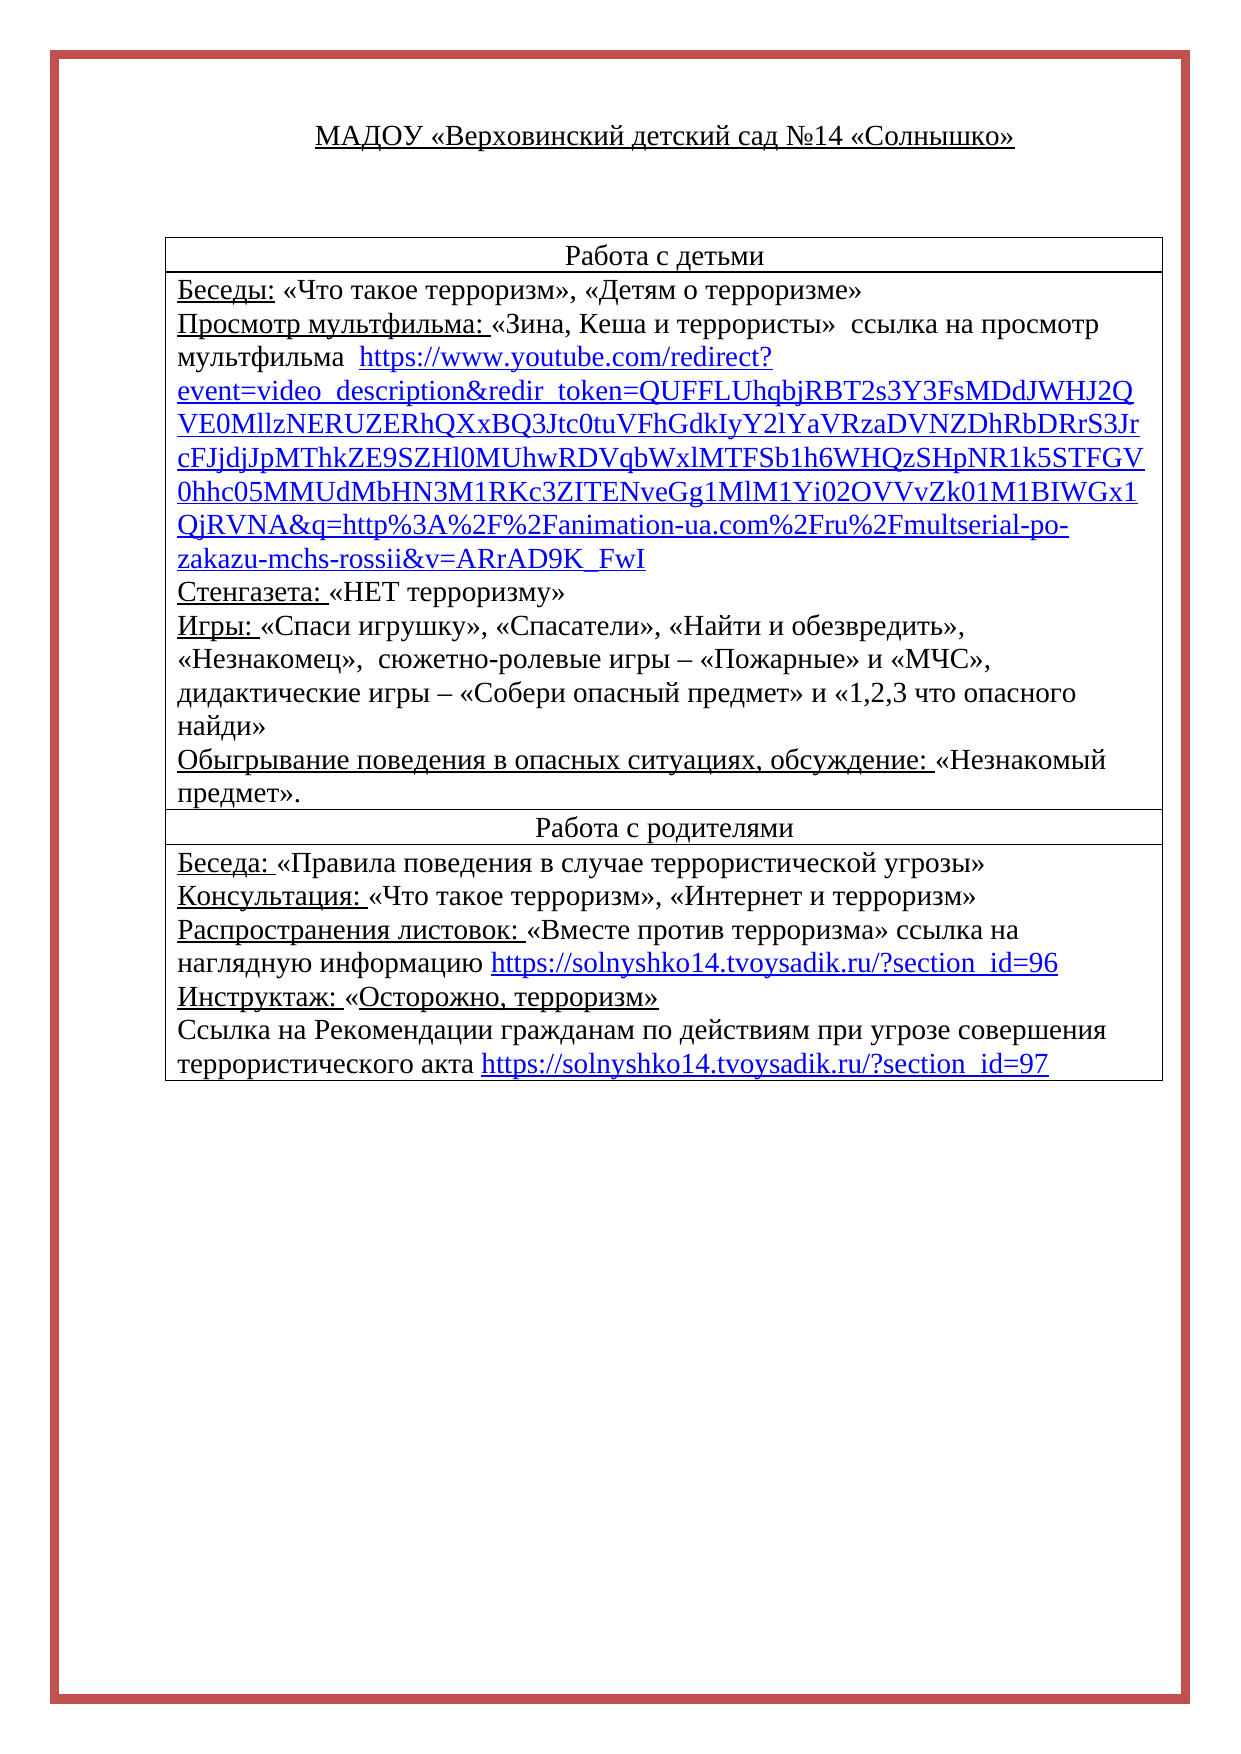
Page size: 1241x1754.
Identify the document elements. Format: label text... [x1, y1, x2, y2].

table_cell Беседа: «Правила поведения в случае террористической угрозы» Консультация: «Что такое терроризм», «Интернет и терроризм» Распространения листовок: «Вместе против терроризма» ссылка на наглядную информацию https://solnyshko14.tvoysadik.ru/?section_id=96 Инструктаж: «Осторожно, терроризм» Ссылка на Рекомендации гражданам по действиям при угрозе совершения террористического акта https://solnyshko14.tvoysadik.ru/?section_id=97 [166, 845, 1162, 1079]
text МАДОУ «Верховинский детский сад №14 «Солнышко» [177, 118, 1152, 152]
table_cell Беседы: «Что такое терроризм», «Детям о терроризме» Просмотр мультфильма: «Зина, Кеша и террористы» ссылка на просмотр мультфильма https://www.youtube.com/redirect?event=video_description&redir_token=QUFFLUhqbjRBT2s3Y3FsMDdJWHJ2QVE0MllzNERUZERhQXxBQ3Jtc0tuVFhGdkIyY2lYaVRzaDVNZDhRbDRrS3JrcFJjdjJpMThkZE9SZHl0MUhwRDVqbWxlMTFSb1h6WHQzSHpNR1k5STFGV0hhc05MMUdMbHN3M1RKc3ZITENveGg1MlM1Yi02OVVvZk01M1BIWGx1QjRVNA&q=http%3A%2F%2Fanimation-ua.com%2Fru%2Fmultserial-po-zakazu-mchs-rossii&v=ARrAD9K_FwI Стенгазета: «НЕТ терроризму» Игры: «Спаси игрушку», «Спасатели», «Найти и обезвредить», «Незнакомец», сюжетно-ролевые игры – «Пожарные» и «МЧС», дидактические игры – «Собери опасный предмет» и «1,2,3 что опасного найди» Обыгрывание поведения в опасных ситуациях, обсуждение: «Незнакомый предмет». [166, 273, 1162, 809]
table_header Работа с детьми [166, 238, 1162, 271]
table_cell Работа с родителями [166, 810, 1162, 844]
